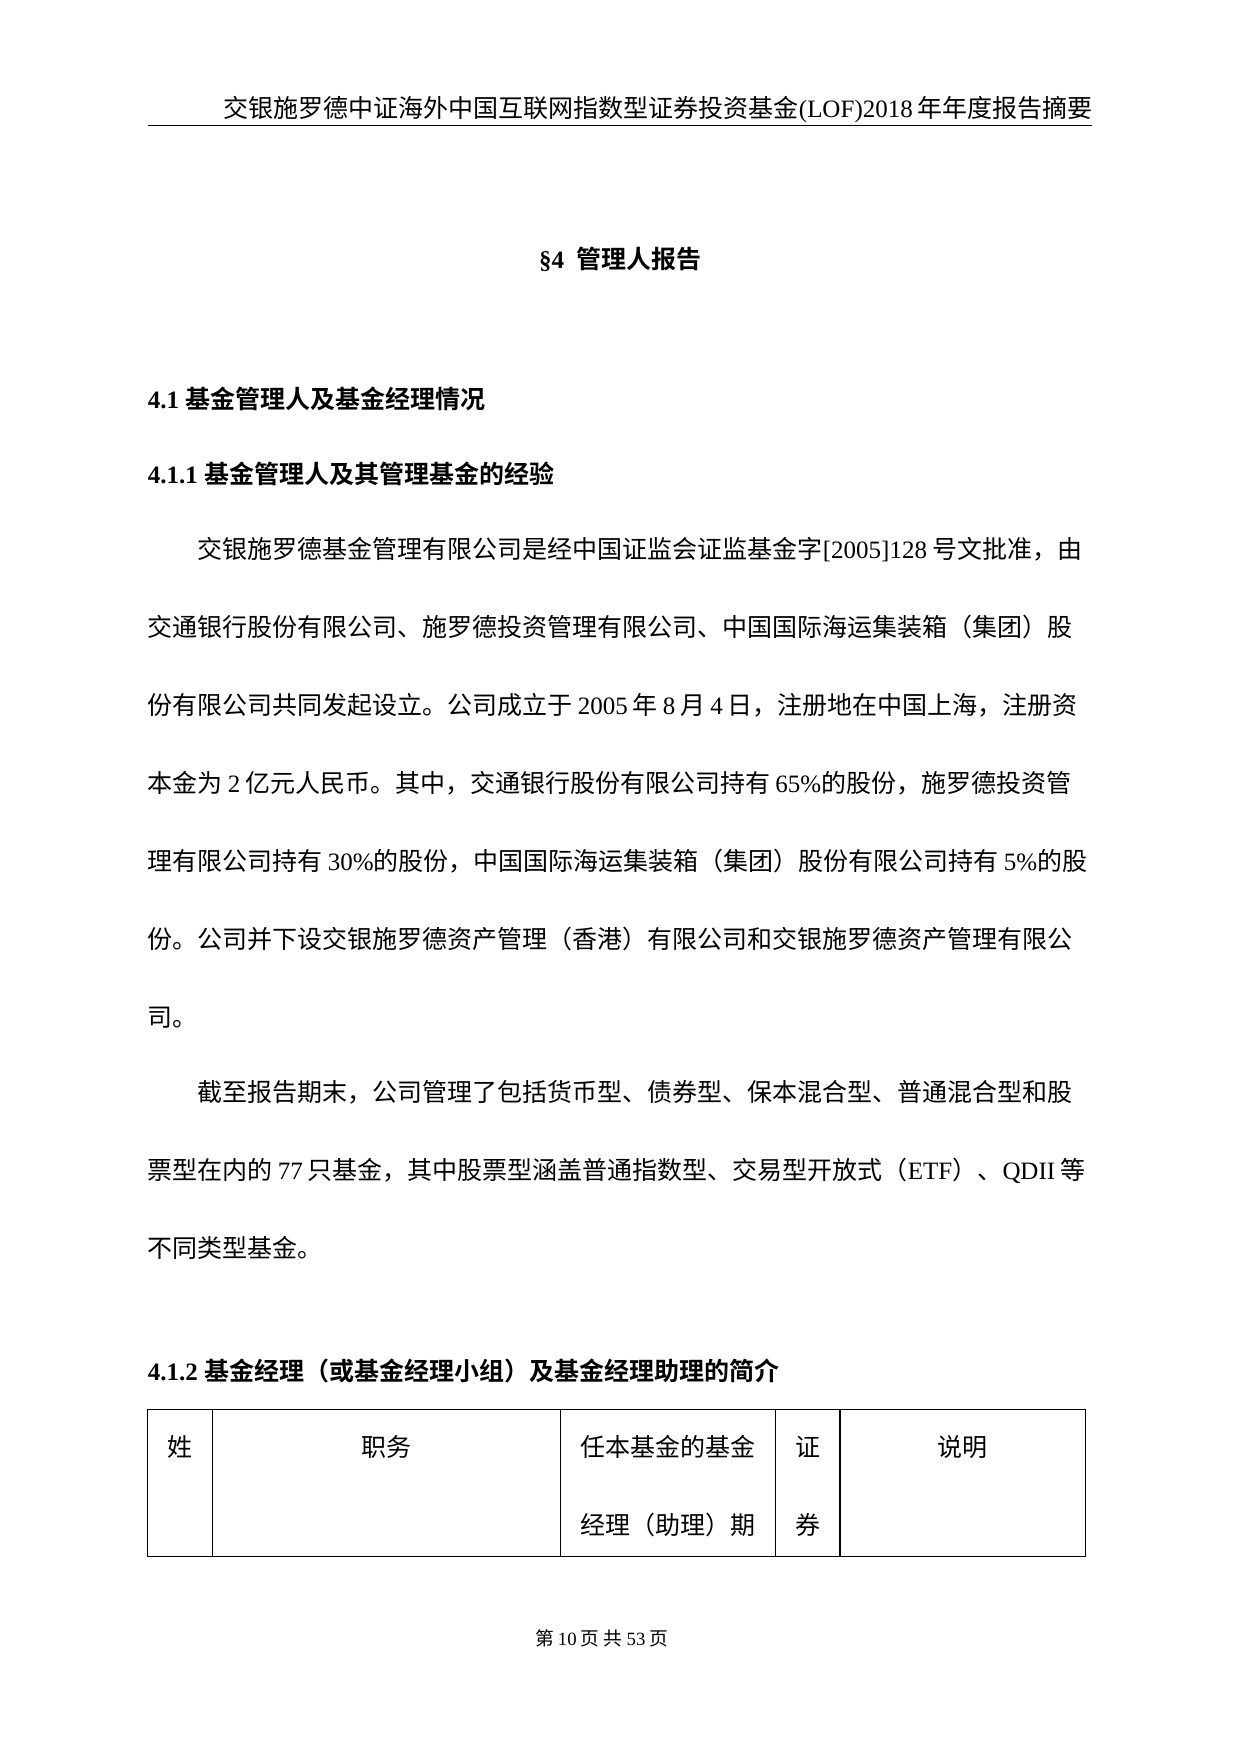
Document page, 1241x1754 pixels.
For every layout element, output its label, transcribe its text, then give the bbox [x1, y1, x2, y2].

subtitle 4.1.2 基金经理（或基金经理小组）及基金经理助理的简介 [148, 1337, 1092, 1402]
text 交银施罗德基金管理有限公司是经中国证监会证监基金字[2005]128号文批准，由交通银行股份有限公司、施罗德投资管理有限公司、中国国际海运集装箱（集团）股份有限公司共同发起设立。公司成立于2005年8月4日，注册地在中国上海，注册资本金为2亿元人民币。其中，交通银行股份有限公司持有65%的股份，施罗德投资管理有限公司持有30%的股份，中国国际海运集装箱（集团）股份有限公司持有5%的股份。公司并下设交银施罗德资产管理（香港）有限公司和交银施罗德资产管理有限公司。 [148, 516, 1092, 1048]
table_header 证券从业年限 [776, 1410, 839, 1556]
table_header 任本基金的基金经理（助理）期限 [561, 1410, 775, 1556]
subtitle §4 管理人报告 [148, 225, 1092, 290]
table_header 说明 [841, 1410, 1085, 1556]
subtitle 4.1 基金管理人及基金经理情况 [148, 365, 1092, 430]
subtitle 4.1.1 基金管理人及其管理基金的经验 [148, 440, 1092, 505]
text 截至报告期末，公司管理了包括货币型、债券型、保本混合型、普通混合型和股票型在内的77只基金，其中股票型涵盖普通指数型、交易型开放式（ETF）、QDII等不同类型基金。 [148, 1058, 1092, 1279]
table_header 姓名 [148, 1410, 212, 1556]
table_header 职务 [213, 1410, 560, 1556]
